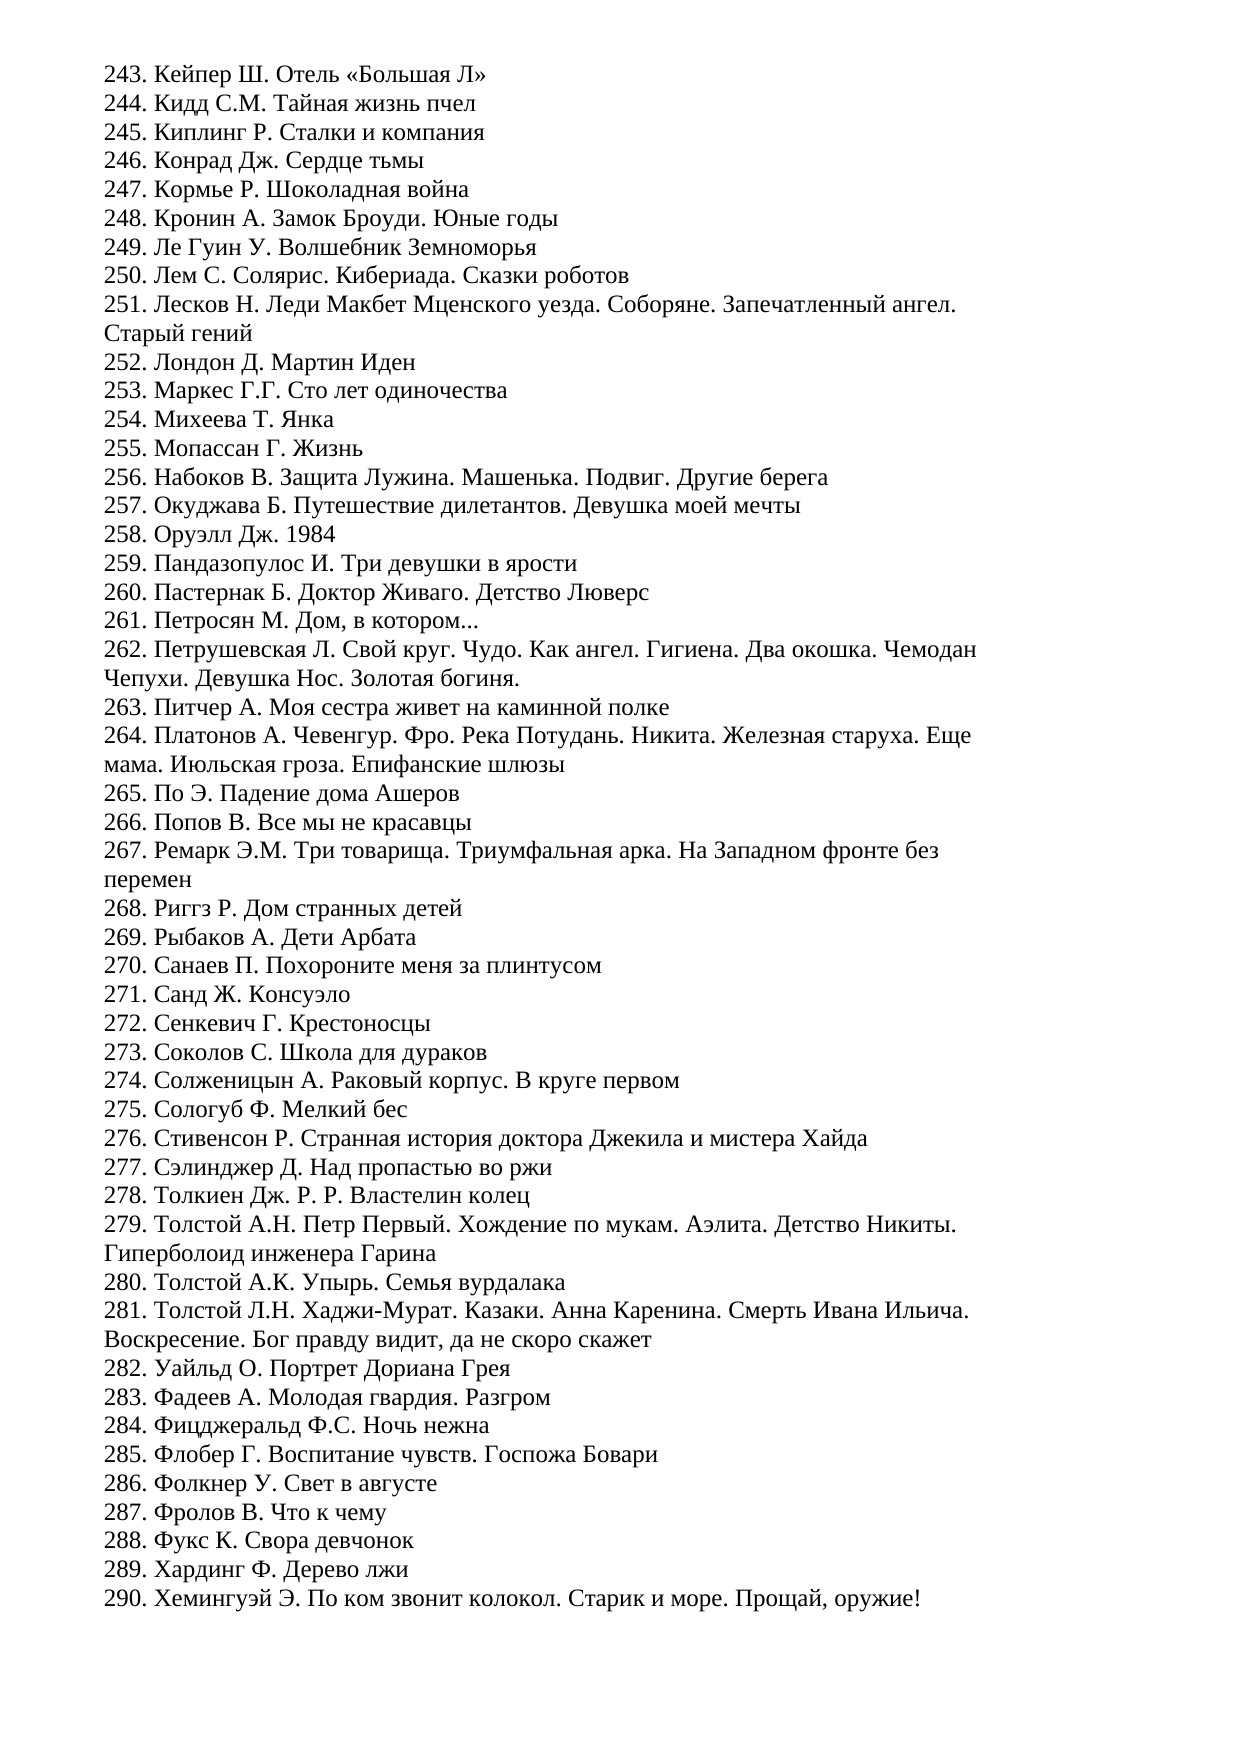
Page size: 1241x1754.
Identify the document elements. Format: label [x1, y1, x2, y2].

text [103, 433, 1152, 1612]
text [103, 59, 1152, 433]
